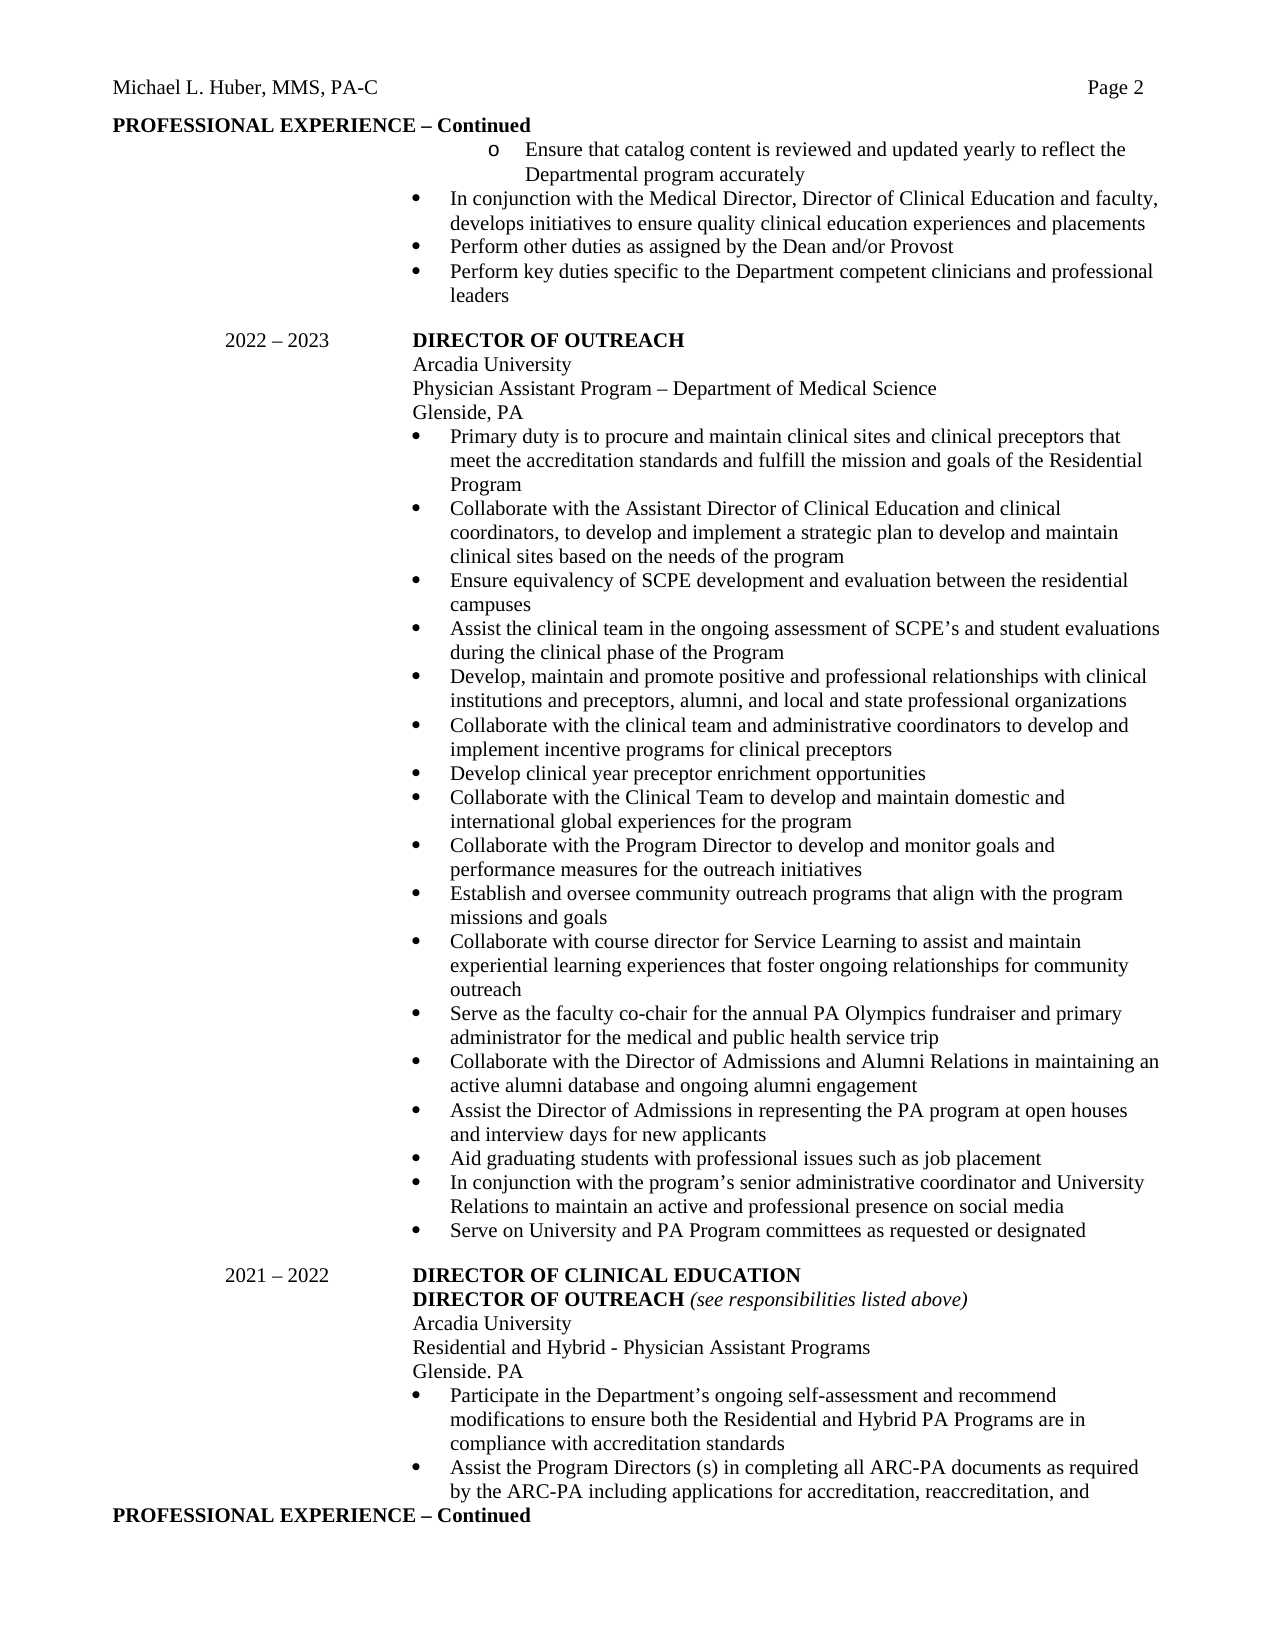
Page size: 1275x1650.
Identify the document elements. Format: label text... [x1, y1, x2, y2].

list Assist the Director of Admissions in representing the PA program at open houses and interview days for new applicants [412, 1097, 1162, 1146]
text Glenside. PA [112, 1359, 1162, 1383]
list Collaborate with the clinical team and administrative coordinators to develop and implement incentive programs for clinical preceptors [412, 712, 1162, 761]
list Assist the Program Directors (s) in completing all ARC-PA documents as required by the ARC-PA including applications for accreditation, reaccreditation, and [412, 1455, 1162, 1503]
list Ensure that catalog content is reviewed and updated yearly to reflect the Departmental program accurately [487, 137, 1162, 186]
text 2021 – 2022 DIRECTOR OF CLINICAL EDUCATION [112, 1263, 1162, 1287]
list Collaborate with the Program Director to develop and monitor goals and performance measures for the outreach initiatives [412, 833, 1162, 881]
list Perform other duties as assigned by the Dean and/or Provost [412, 234, 1162, 258]
list Develop clinical year preceptor enrichment opportunities [412, 761, 1162, 785]
list Establish and oversee community outreach programs that align with the program missions and goals [412, 881, 1162, 929]
text DIRECTOR OF OUTREACH (see responsibilities listed above) [112, 1287, 1162, 1311]
list Primary duty is to procure and maintain clinical sites and clinical preceptors that meet the accreditation standards and fulfill the mission and goals of the Residential Program [412, 424, 1162, 496]
list Aid graduating students with professional issues such as job placement [412, 1146, 1162, 1170]
list Collaborate with course director for Service Learning to assist and maintain experiential learning experiences that foster ongoing relationships for community outreach [412, 929, 1162, 1001]
list Assist the clinical team in the ongoing assessment of SCPE’s and student evaluations during the clinical phase of the Program [412, 616, 1162, 664]
list In conjunction with the Medical Director, Director of Clinical Education and faculty, develops initiatives to ensure quality clinical education experiences and placements [412, 186, 1162, 234]
text PROFESSIONAL EXPERIENCE – Continued [112, 112, 1162, 137]
list Serve as the faculty co‐chair for the annual PA Olympics fundraiser and primary administrator for the medical and public health service trip [412, 1001, 1162, 1049]
list Develop, maintain and promote positive and professional relationships with clinical institutions and preceptors, alumni, and local and state professional organizations [412, 664, 1162, 712]
text Arcadia University [112, 352, 1162, 376]
list Perform key duties specific to the Department competent clinicians and professional leaders [412, 258, 1162, 307]
list Serve on University and PA Program committees as requested or designated [412, 1218, 1162, 1242]
list Collaborate with the Assistant Director of Clinical Education and clinical coordinators, to develop and implement a strategic plan to develop and maintain clinical sites based on the needs of the program [412, 496, 1162, 568]
list In conjunction with the program’s senior administrative coordinator and University Relations to maintain an active and professional presence on social media [412, 1170, 1162, 1218]
text Glenside, PA [112, 400, 1162, 424]
list Participate in the Department’s ongoing self-assessment and recommend modifications to ensure both the Residential and Hybrid PA Programs are in compliance with accreditation standards [412, 1383, 1162, 1455]
list Collaborate with the Clinical Team to develop and maintain domestic and international global experiences for the program [412, 785, 1162, 833]
text PROFESSIONAL EXPERIENCE – Continued [112, 1503, 1162, 1527]
list Collaborate with the Director of Admissions and Alumni Relations in maintaining an active alumni database and ongoing alumni engagement [412, 1049, 1162, 1097]
list Ensure equivalency of SCPE development and evaluation between the residential campuses [412, 568, 1162, 616]
text Residential and Hybrid - Physician Assistant Programs [112, 1335, 1162, 1359]
text Arcadia University [112, 1311, 1162, 1335]
text Physician Assistant Program – Department of Medical Science [112, 376, 1162, 400]
text 2022 – 2023 DIRECTOR OF OUTREACH [112, 327, 1162, 352]
